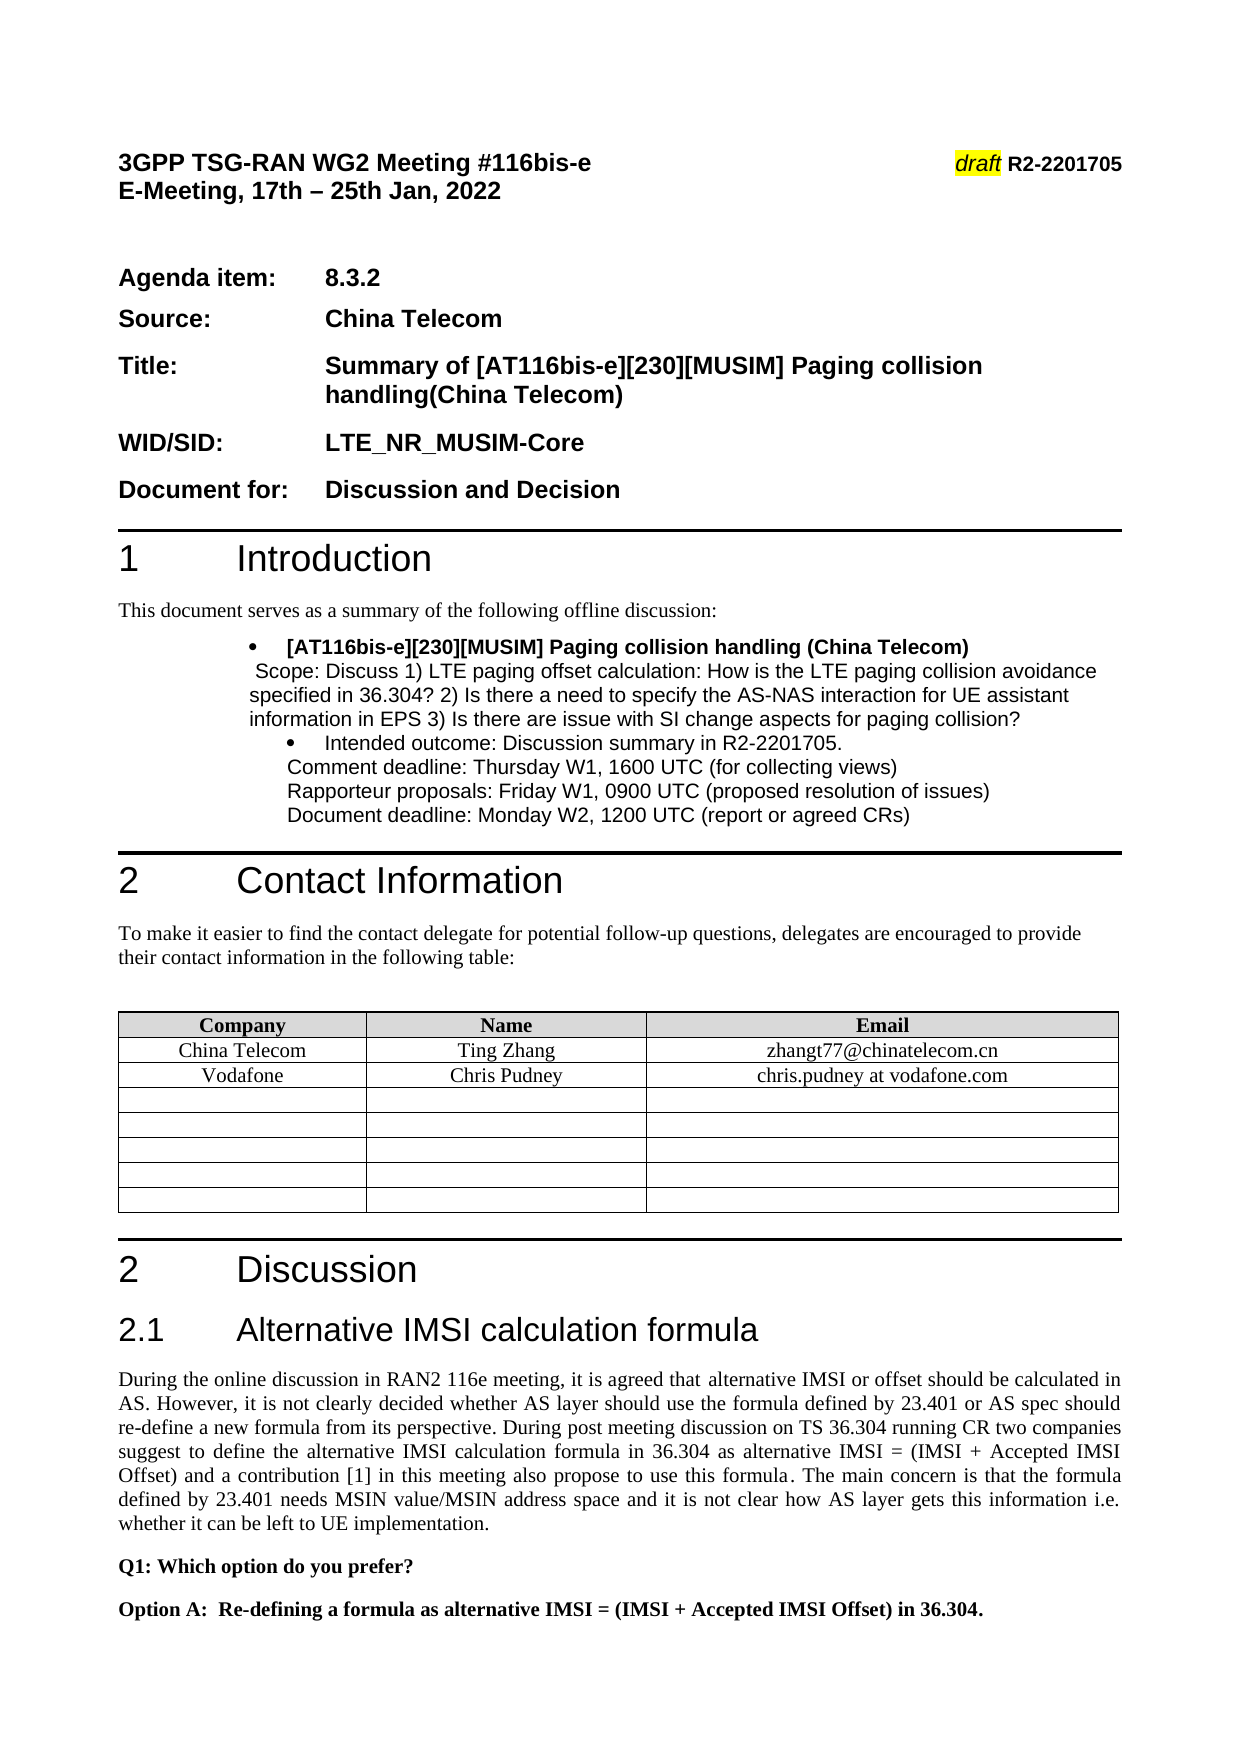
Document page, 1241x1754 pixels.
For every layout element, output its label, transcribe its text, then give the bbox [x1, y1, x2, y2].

table_cell Chris Pudney [367, 1063, 646, 1087]
table_cell [647, 1188, 1118, 1212]
list [AT116bis-e][230][MUSIM] Paging collision handling (China Telecom) [249, 634, 1122, 658]
table_cell [647, 1088, 1118, 1112]
table_cell [367, 1188, 646, 1212]
table_cell [119, 1163, 366, 1187]
subtitle 2 Discussion [118, 1241, 1122, 1291]
text Document deadline: Monday W2, 1200 UTC (report or agreed CRs) [287, 802, 1122, 826]
table_cell [119, 1188, 366, 1212]
text Q1: Which option do you prefer? [118, 1554, 1122, 1578]
table_cell [647, 1113, 1118, 1137]
text During the online discussion in RAN2 116e meeting, it is agreed that alternative IMSI or offset should be calculated in AS. However, it is not clearly decided whether AS layer should use the formula defined by 23.401 or AS spec should re-define a new formula from its perspective. During post meeting discussion on TS 36.304 running CR two companies suggest to define the alternative IMSI calculation formula in 36.304 as alternative IMSI = (IMSI + Accepted IMSI Offset) and a contribution [1] in this meeting also propose to use this formula. The main concern is that the formula defined by 23.401 needs MSIN value/MSIN address space and it is not clear how AS layer gets this information i.e. whether it can be left to UE implementation. [118, 1367, 1122, 1535]
text Comment deadline: Thursday W1, 1600 UTC (for collecting views) [287, 754, 1122, 778]
text Scope: Discuss 1) LTE paging offset calculation: How is the LTE paging collision avoidance specified in 36.304? 2) Is there a need to specify the AS-NAS interaction for UE assistant information in EPS 3) Is there are issue with SI change aspects for paging collision? [249, 658, 1122, 730]
table_cell [367, 1113, 646, 1137]
table_cell [367, 1088, 646, 1112]
text Option A: Re-defining a formula as alternative IMSI = (IMSI + Accepted IMSI Offset) in 36.304. [118, 1597, 1122, 1621]
text This document serves as a summary of the following offline discussion: [118, 598, 1122, 622]
text To make it easier to find the contact delegate for potential follow-up questions, delegates are encouraged to provide their contact information in the following table: [118, 921, 1122, 993]
table_header Email [647, 1013, 1118, 1037]
list Intended outcome: Discussion summary in R2-2201705. [287, 730, 1122, 754]
text E-Meeting, 17th – 25th Jan, 2022 [118, 176, 1122, 205]
table_header Company [119, 1013, 366, 1037]
table_cell [647, 1163, 1118, 1187]
text WID/SID: LTE_NR_MUSIM-Core [118, 427, 1122, 456]
table_cell chris.pudney at vodafone.com [647, 1063, 1118, 1087]
subtitle 2.1 Alternative IMSI calculation formula [118, 1309, 1122, 1348]
text Document for: Discussion and Decision [118, 475, 1122, 504]
table_cell China Telecom [119, 1038, 366, 1062]
table_cell Vodafone [119, 1063, 366, 1087]
table_header Name [367, 1013, 646, 1037]
table_cell Ting Zhang [367, 1038, 646, 1062]
text Title: Summary of [AT116bis-e][230][MUSIM] Paging collision handling(China Telecom) [118, 351, 1122, 409]
table_cell [119, 1088, 366, 1112]
table_cell [119, 1113, 366, 1137]
text Rapporteur proposals: Friday W1, 0900 UTC (proposed resolution of issues) [287, 778, 1122, 802]
table_cell [367, 1138, 646, 1162]
subtitle 2 Contact Information [118, 855, 1122, 902]
text Agenda item: 8.3.2 [118, 262, 1122, 291]
text Source: China Telecom [118, 304, 1122, 332]
table_cell [119, 1138, 366, 1162]
text 3GPP TSG-RAN WG2 Meeting #116bis-e draft R2-2201705 [118, 147, 1122, 176]
table_cell [367, 1163, 646, 1187]
subtitle 1 Introduction [118, 532, 1122, 579]
table_cell zhangt77@chinatelecom.cn [647, 1038, 1118, 1062]
table_cell [647, 1138, 1118, 1162]
